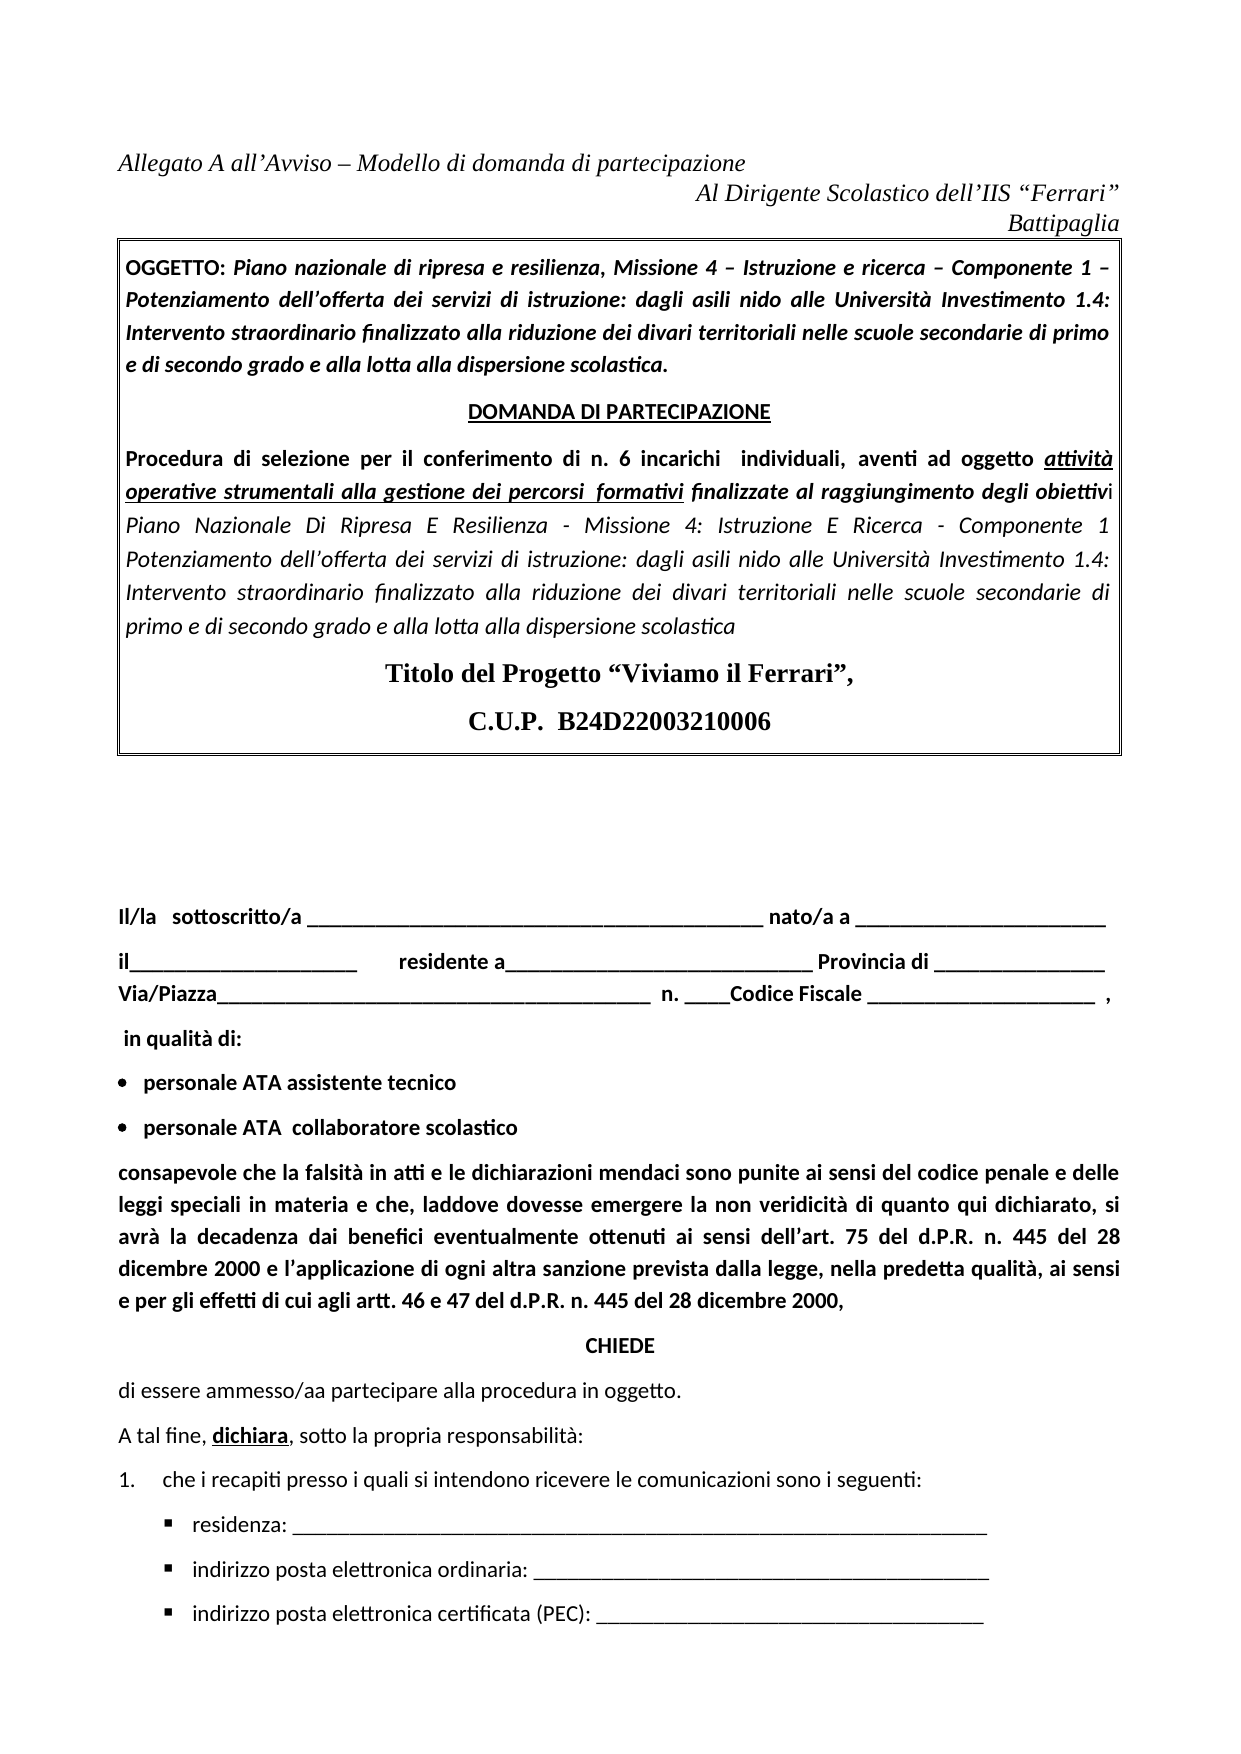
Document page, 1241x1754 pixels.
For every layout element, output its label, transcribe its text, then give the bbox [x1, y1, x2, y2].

text CHIEDE [118, 1331, 1122, 1359]
text personale ATA assistente tecnico [118, 1068, 1122, 1097]
list indirizzo posta elettronica ordinaria: ________________________________________ [162, 1555, 1122, 1583]
text A tal fine, dichiara, sotto la propria responsabilità: [118, 1421, 1122, 1449]
text di essere ammesso/aa partecipare alla procedura in oggetto. [118, 1376, 1122, 1404]
text il____________________ residente a___________________________ Provincia di _______________ Via/Piazza______________________________________ n. ____Codice Fiscale ____________________ , [118, 947, 1122, 1007]
text Battipaglia [118, 208, 1122, 238]
text Il/la sottoscritto/a ________________________________________ nato/a a ______________________ [118, 902, 1122, 930]
list che i recapiti presso i quali si intendono ricevere le comunicazioni sono i seguenti: [118, 1465, 1122, 1493]
text consapevole che la falsità in atti e le dichiarazioni mendaci sono punite ai sensi del codice penale e delle leggi speciali in materia e che, laddove dovesse emergere la non veridicità di quanto qui dichiarato, si avrà la decadenza dai benefici eventualmente ottenuti ai sensi dell’art. 75 del d.P.R. n. 445 del 28 dicembre 2000 e l’applicazione di ogni altra sanzione prevista dalla legge, nella predetta qualità, ai sensi e per gli effetti di cui agli artt. 46 e 47 del d.P.R. n. 445 del 28 dicembre 2000, [118, 1158, 1122, 1315]
table_header OGGETTO: Piano nazionale di ripresa e resilienza, Missione 4 – Istruzione e ricerca – Componente 1 – Potenziamento dell’offerta dei servizi di istruzione: dagli asili nido alle Università Investimento 1.4: Intervento straordinario finalizzato alla riduzione dei divari territoriali nelle scuole secondarie di primo e di secondo grado e alla lotta alla dispersione scolastica. DOMANDA DI PARTECIPAZIONE Procedura di selezione per il conferimento di n. 6 incarichi individuali, aventi ad oggetto attività operative strumentali alla gestione dei percorsi formativi finalizzate al raggiungimento degli obiettivi Piano Nazionale Di Ripresa E Resilienza - Missione 4: Istruzione E Ricerca - Componente 1 Potenziamento dell’offerta dei servizi di istruzione: dagli asili nido alle Università Investimento 1.4: Intervento straordinario finalizzato alla riduzione dei divari territoriali nelle scuole secondarie di primo e di secondo grado e alla lotta alla dispersione scolastica Titolo del Progetto “Viviamo il Ferrari”, C.U.P. B24D22003210006 [120, 241, 1119, 753]
text personale ATA collaboratore scolastico [118, 1113, 1122, 1141]
list indirizzo posta elettronica certificata (PEC): __________________________________ [162, 1599, 1122, 1627]
text Allegato A all’Avviso – Modello di domanda di partecipazione [118, 148, 1122, 178]
text in qualità di: [118, 1024, 1122, 1052]
text Al Dirigente Scolastico dell’IIS “Ferrari” [118, 178, 1122, 208]
list residenza: _____________________________________________________________ [162, 1510, 1122, 1538]
